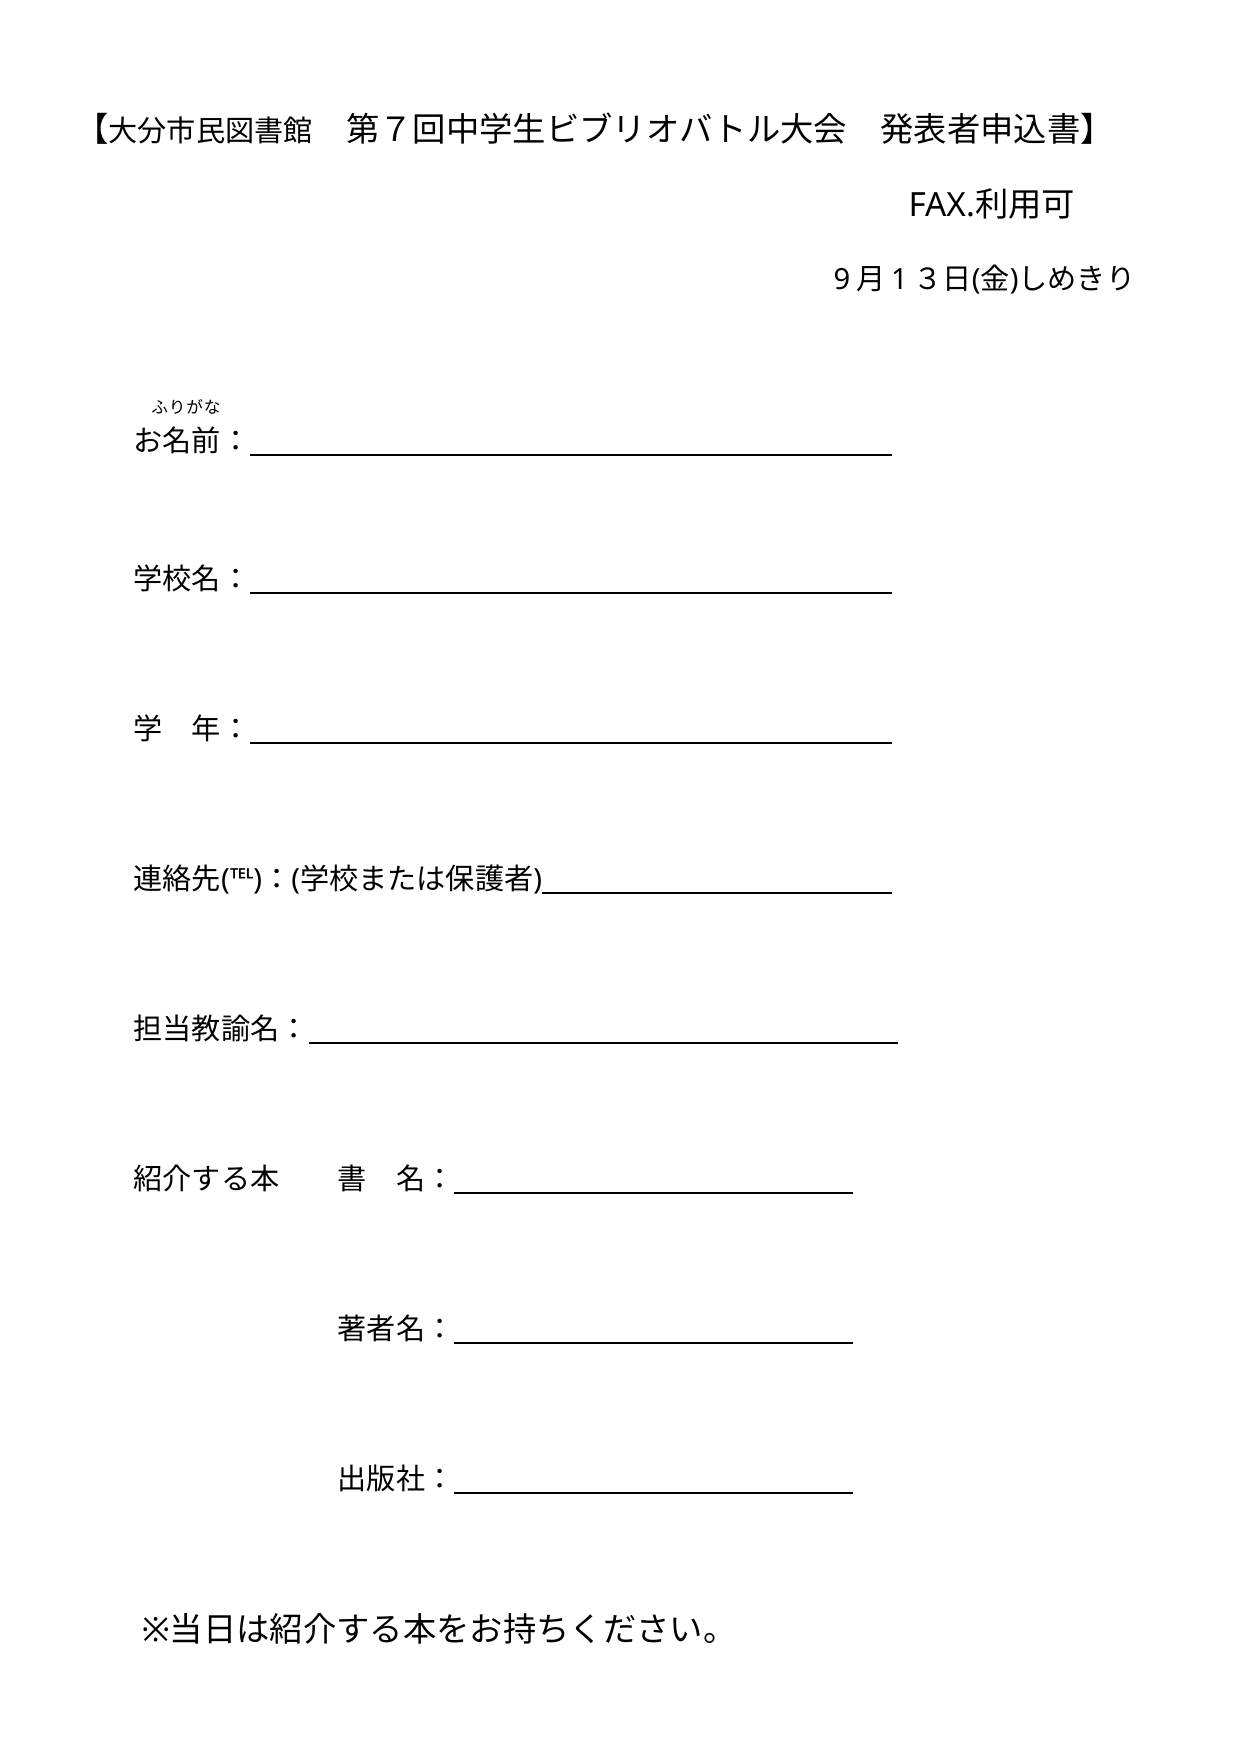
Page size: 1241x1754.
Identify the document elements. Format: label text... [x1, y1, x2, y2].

text 著者名： [75, 1289, 1165, 1364]
text 【大分市民図書館 第７回中学生ビブリオバトル大会 発表者申込書】 [75, 89, 1165, 164]
text FAX.利用可 [75, 164, 1165, 239]
text 連絡先(℡)：(学校または保護者) [75, 839, 1165, 914]
text 9月1３日(金)しめきり [75, 239, 1165, 314]
text ※当日は紹介する本をお持ちください。 [75, 1589, 1165, 1664]
text ： [75, 389, 1165, 464]
text 紹介する本 書 名： [75, 1139, 1165, 1214]
text 学 年： [75, 689, 1165, 764]
text 学校名： [75, 539, 1165, 614]
text 担当教諭名： [75, 989, 1165, 1064]
text 出版社： [75, 1439, 1165, 1514]
